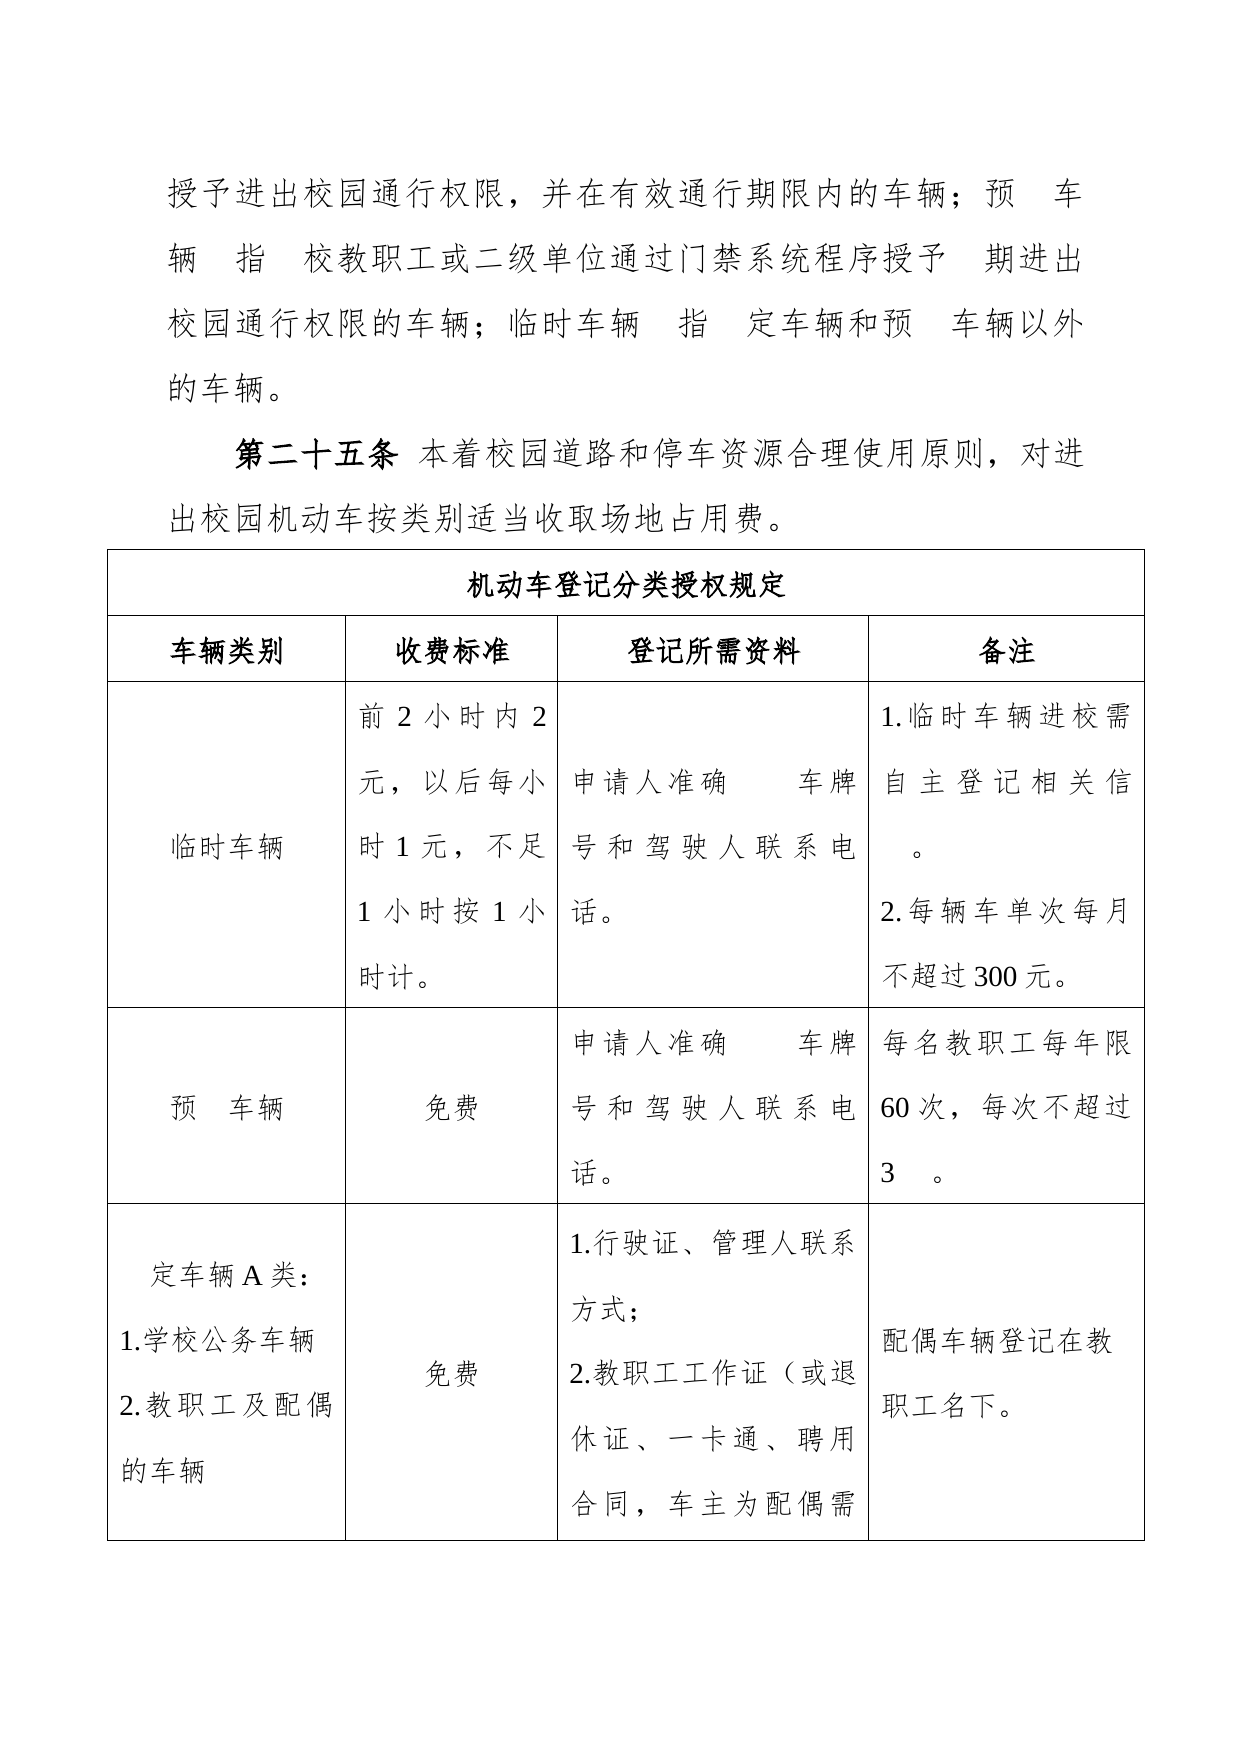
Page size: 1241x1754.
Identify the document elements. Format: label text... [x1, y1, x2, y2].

table_cell 配偶车辆登记在教职工名下。 [869, 1204, 1144, 1539]
table_header 机动车登记分类授权规定 [108, 550, 1144, 615]
table_cell 免费 [346, 1204, 557, 1539]
table_cell 车辆类别 [108, 616, 345, 681]
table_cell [108, 1204, 345, 1539]
table_cell 备注 [869, 616, 1144, 681]
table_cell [558, 1204, 868, 1539]
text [165, 159, 1087, 419]
table_cell 免费 [346, 1008, 557, 1203]
table_cell 申请人准确填写车牌号和驾驶人联系电话。 [558, 1008, 868, 1203]
table_cell 临时车辆 [108, 682, 345, 1007]
table_cell 申请人准确填写车牌号和驾驶人联系电话。 [558, 682, 868, 1007]
table_cell 登记所需资料 [558, 616, 868, 681]
table_cell 每名教职工每年限60次，每次不超过3天。 [869, 1008, 1144, 1203]
table_cell 1.临时车辆进校需自主登记相关信息。 2.每辆车单次每月不超过300元。 [869, 682, 1144, 1007]
text 第二十五条 本着校园道路和停车资源合理使用原则，对进出校园机动车按类别适当收取场地占用费。 [165, 419, 1087, 549]
table_cell 前2小时内2元，以后每小时1元，不足1小时按1小时计。 [346, 682, 557, 1007]
table_cell 收费标准 [346, 616, 557, 681]
table_cell 预约车辆 [108, 1008, 345, 1203]
